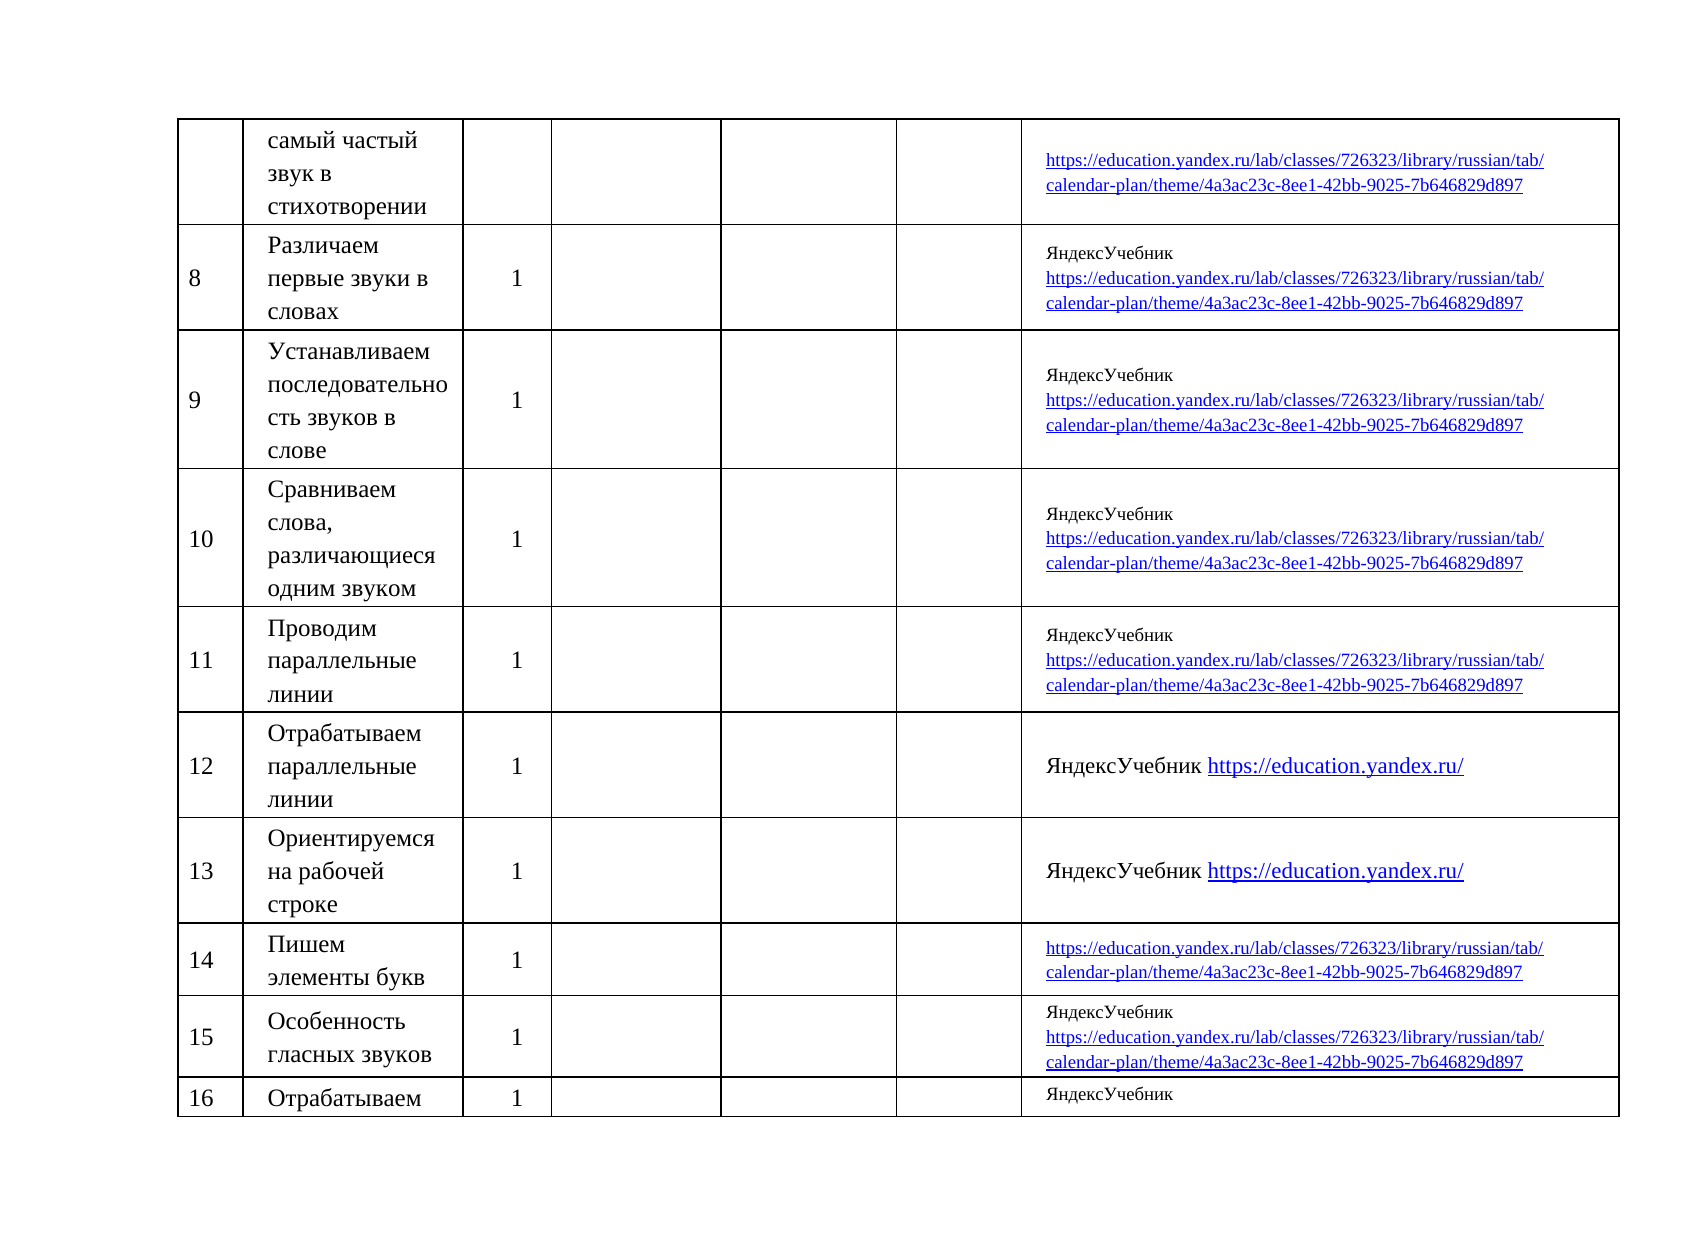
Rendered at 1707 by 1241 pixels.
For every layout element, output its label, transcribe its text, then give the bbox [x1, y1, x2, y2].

table_cell [722, 607, 896, 711]
table_cell 8 [179, 225, 242, 329]
table_cell [552, 713, 720, 817]
table_cell Отрабатываем параллельные линии [244, 713, 462, 817]
table_cell 13 [179, 818, 242, 922]
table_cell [1022, 120, 1618, 223]
table_cell Сравниваем слова, различающиеся одним звуком [244, 469, 462, 606]
table_cell [552, 924, 720, 994]
table_cell [897, 469, 1021, 606]
table_cell Ориентируемся на рабочей строке [244, 818, 462, 922]
table_cell Устанавливаем последовательность звуков в слове [244, 331, 462, 467]
table_cell Особенность гласных звуков [244, 996, 462, 1076]
table_cell [722, 469, 896, 606]
table_cell 1 [464, 331, 551, 467]
table_cell [552, 469, 720, 606]
table_cell [722, 818, 896, 922]
table_cell Проводим параллельные линии [244, 607, 462, 711]
table_cell 1 [464, 996, 551, 1076]
table_cell 1 [464, 1078, 551, 1116]
table_cell ЯндексУчебник https://education.yandex.ru/ [1022, 818, 1618, 922]
table_cell ЯндексУчебник https://education.yandex.ru/lab/classes/726323/library/russian/tab/calendar-plan/theme/4a3ac23c-8ee1-42bb-9025-7b646829d897 [1022, 607, 1618, 711]
table_cell [897, 713, 1021, 817]
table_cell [244, 1078, 462, 1116]
table_cell [897, 331, 1021, 467]
table_cell Пишем элементы букв [244, 924, 462, 994]
table_cell 10 [179, 469, 242, 606]
table_cell [552, 120, 720, 223]
table_cell 12 [179, 713, 242, 817]
table_cell [722, 713, 896, 817]
table_cell [722, 225, 896, 329]
table_cell [897, 120, 1021, 223]
table_cell 1 [464, 818, 551, 922]
table_cell ЯндексУчебник https://education.yandex.ru/ [1022, 713, 1618, 817]
table_cell [897, 818, 1021, 922]
table_cell [552, 1078, 720, 1116]
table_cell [1022, 1078, 1618, 1116]
table_cell [552, 607, 720, 711]
table_cell [897, 225, 1021, 329]
table_cell 11 [179, 607, 242, 711]
table_cell [897, 1078, 1021, 1116]
table_cell ЯндексУчебник https://education.yandex.ru/lab/classes/726323/library/russian/tab/calendar-plan/theme/4a3ac23c-8ee1-42bb-9025-7b646829d897 [1022, 225, 1618, 329]
table_cell ЯндексУчебник https://education.yandex.ru/lab/classes/726323/library/russian/tab/calendar-plan/theme/4a3ac23c-8ee1-42bb-9025-7b646829d897 [1022, 996, 1618, 1076]
table_cell https://education.yandex.ru/lab/classes/726323/library/russian/tab/calendar-plan/theme/4a3ac23c-8ee1-42bb-9025-7b646829d897 [1022, 924, 1618, 994]
table_cell [722, 1078, 896, 1116]
table_cell 14 [179, 924, 242, 994]
table_cell 9 [179, 331, 242, 467]
table_cell Различаем первые звуки в словах [244, 225, 462, 329]
table_cell [897, 996, 1021, 1076]
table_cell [244, 120, 462, 223]
table_cell [897, 924, 1021, 994]
table_cell 1 [464, 607, 551, 711]
table_cell ЯндексУчебник https://education.yandex.ru/lab/classes/726323/library/russian/tab/calendar-plan/theme/4a3ac23c-8ee1-42bb-9025-7b646829d897 [1022, 469, 1618, 606]
table_cell [722, 996, 896, 1076]
table_cell 15 [179, 996, 242, 1076]
table_cell [552, 996, 720, 1076]
table_cell 1 [464, 120, 551, 223]
table_cell [722, 924, 896, 994]
table_cell [722, 331, 896, 467]
table_cell 1 [464, 469, 551, 606]
table_cell [722, 120, 896, 223]
table_cell 1 [464, 924, 551, 994]
table_cell [552, 818, 720, 922]
table_cell 1 [464, 713, 551, 817]
table_cell [897, 607, 1021, 711]
table_cell ЯндексУчебник https://education.yandex.ru/lab/classes/726323/library/russian/tab/calendar-plan/theme/4a3ac23c-8ee1-42bb-9025-7b646829d897 [1022, 331, 1618, 467]
table_cell [552, 225, 720, 329]
table_cell [552, 331, 720, 467]
table_cell 1 [464, 225, 551, 329]
table_cell 16 [179, 1078, 242, 1116]
table_cell 7 [179, 120, 242, 223]
